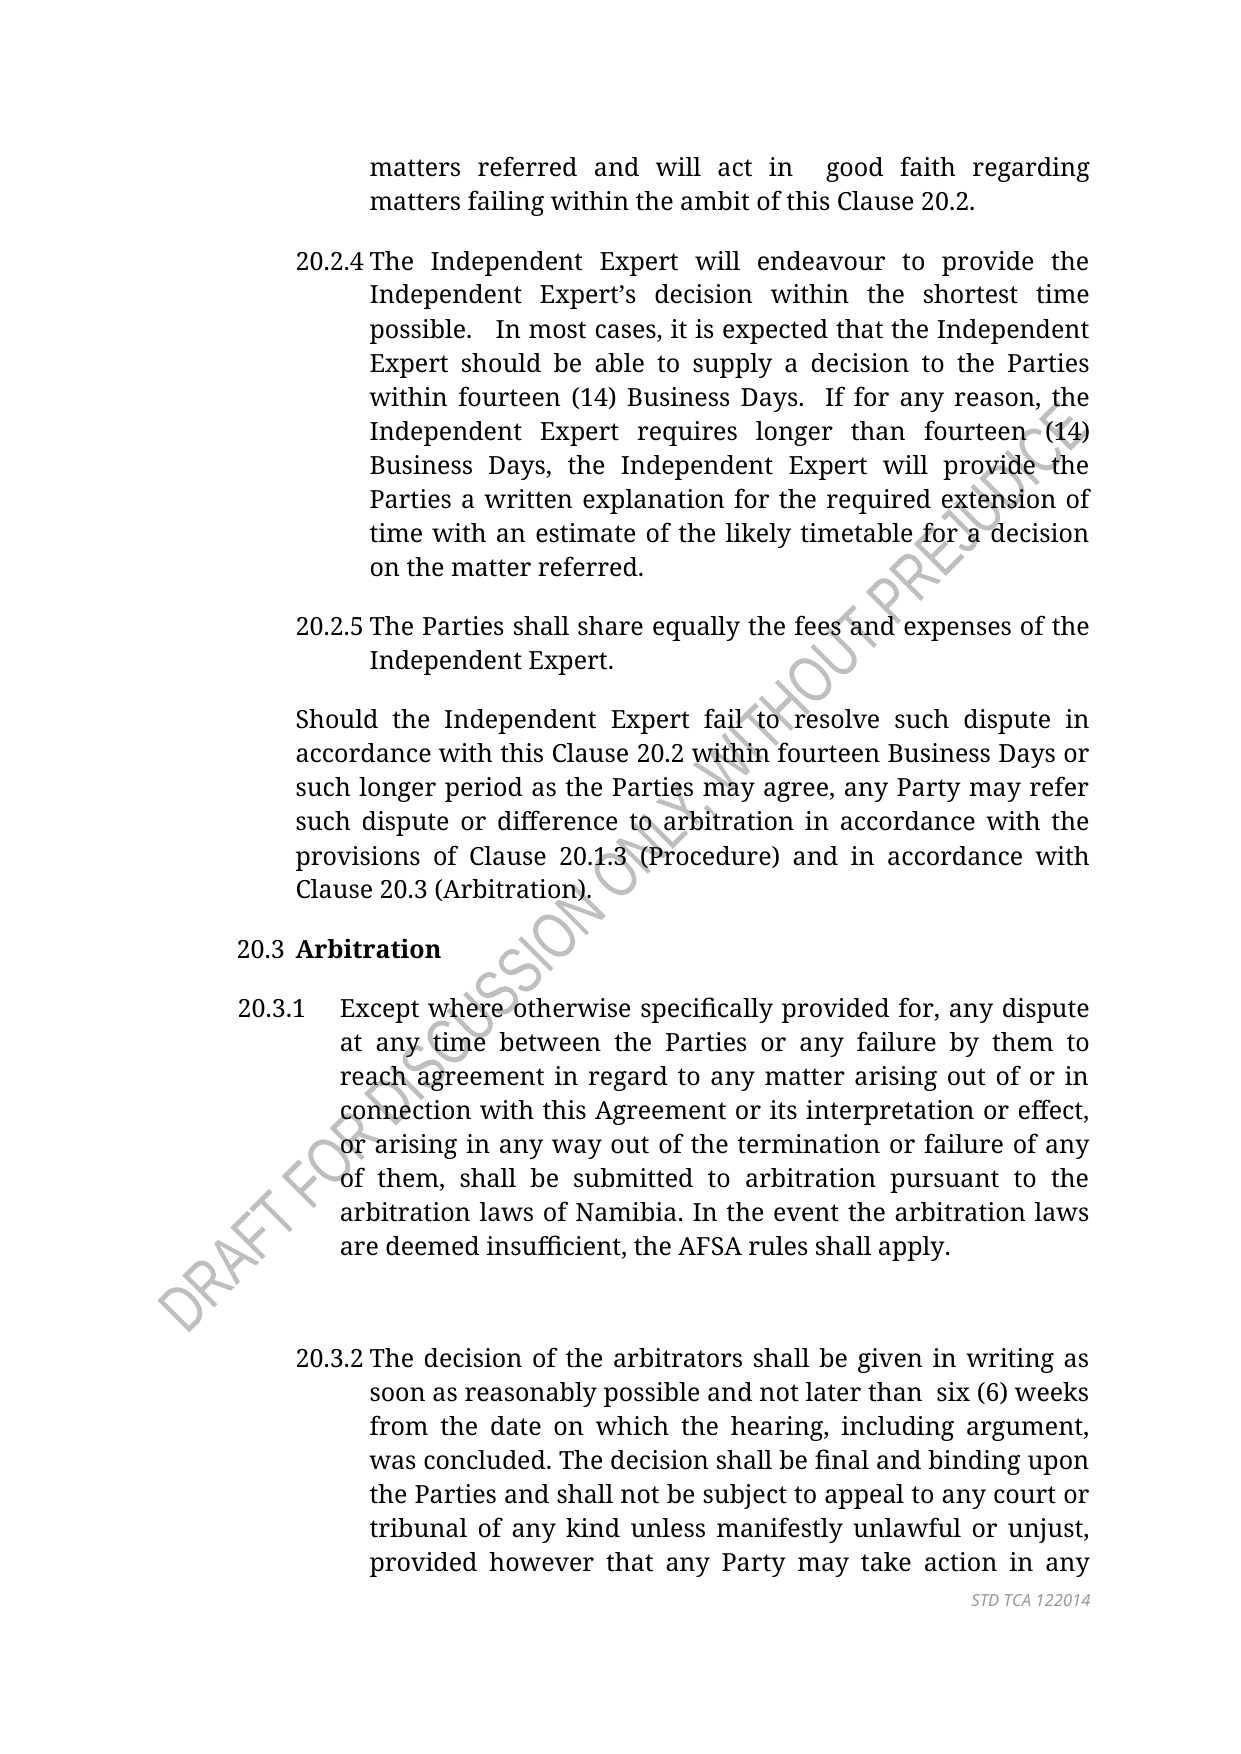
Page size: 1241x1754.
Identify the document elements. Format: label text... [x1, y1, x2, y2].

list The Independent Expert will endeavour to provide the Independent Expert’s decision within the shortest time possible. In most cases, it is expected that the Independent Expert should be able to supply a decision to the Parties within fourteen (14) Business Days. If for any reason, the Independent Expert requires longer than fourteen (14) Business Days, the Independent Expert will provide the Parties a written explanation for the required extension of time with an estimate of the likely timetable for a decision on the matter referred. [295, 243, 1090, 584]
list Arbitration [236, 931, 1090, 965]
list Except where otherwise specifically provided for, any dispute at any time between the Parties or any failure by them to reach agreement in regard to any matter arising out of or in connection with this Agreement or its interpretation or effect, or arising in any way out of the termination or failure of any of them, shall be submitted to arbitration pursuant to the arbitration laws of Namibia. In the event the arbitration laws are deemed insufficient, the AFSA rules shall apply. [237, 990, 1090, 1263]
list The Parties shall share equally the fees and expenses of the Independent Expert. [295, 609, 1090, 677]
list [295, 1340, 1090, 1579]
list Should the Independent Expert fail to resolve such dispute in accordance with this Clause 20.2 within fourteen Business Days or such longer period as the Parties may agree, any Party may refer such dispute or difference to arbitration in accordance with the provisions of Clause 20.1.3 (Procedure) and in accordance with Clause 20.3 (Arbitration). [295, 702, 1090, 906]
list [295, 150, 1090, 218]
